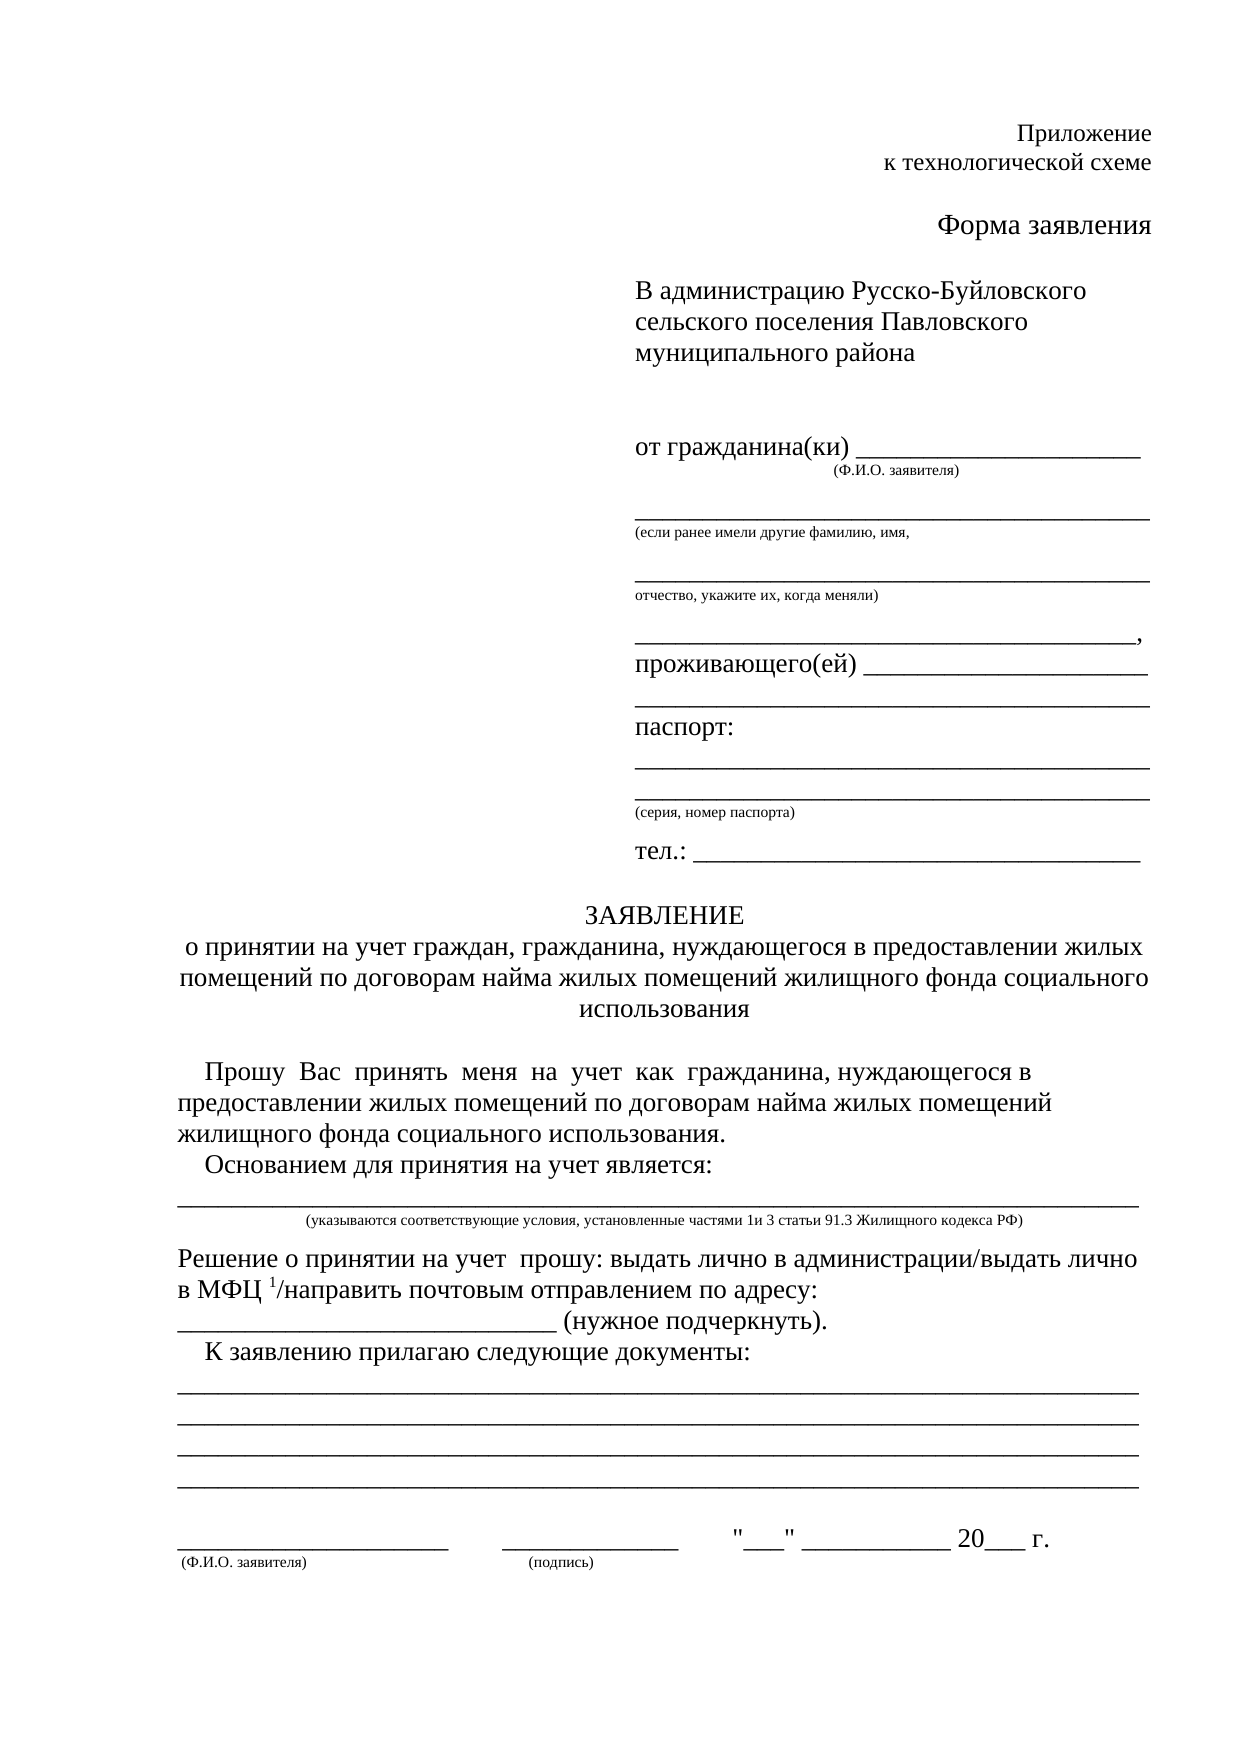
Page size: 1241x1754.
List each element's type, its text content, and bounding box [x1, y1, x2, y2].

text Форма заявления [177, 207, 1152, 240]
text _______________________________________________________________________ [177, 1460, 1152, 1491]
text _______________________________________________________________________ [177, 1366, 1152, 1397]
text ЗАЯВЛЕНИЕ [177, 899, 1152, 930]
text ______________________________________ [635, 679, 1152, 710]
text ______________________________________ [635, 741, 1152, 772]
text Основанием для принятия на учет является: _______________________________________________________________________ [177, 1148, 1152, 1211]
text о принятии на учет граждан, гражданина, нуждающегося в предоставлении жилых помещений по договорам найма жилых помещений жилищного фонда социального использования [177, 930, 1152, 1024]
text Приложение [177, 118, 1152, 147]
text _____________________________________, [635, 616, 1152, 648]
text ______________________________________ [635, 772, 1152, 803]
text отчество, укажите их, когда меняли) [635, 585, 1152, 616]
text ______________________________________ [635, 492, 1152, 523]
text _______________________________________________________________________ [177, 1397, 1152, 1429]
text (указываются соответствующие условия, установленные частями 1и 3 статьи 91.3 Жилищного кодекса РФ) [177, 1211, 1152, 1242]
text К заявлению прилагаю следующие документы: [177, 1335, 1152, 1366]
text тел.: _________________________________ [635, 834, 1152, 866]
text Решение о принятии на учет прошу: выдать лично в администрации/выдать лично в МФЦ 1/направить почтовым отправлением по адресу: ____________________________ (нужное подчеркнуть). [177, 1242, 1152, 1335]
text (Ф.И.О. заявителя) [635, 461, 1152, 492]
text _______________________________________________________________________ [177, 1429, 1152, 1460]
text к технологической схеме [177, 147, 1152, 176]
text (если ранее имели другие фамилию, имя, [635, 523, 1152, 554]
text ______________________________________ [635, 554, 1152, 585]
text проживающего(ей) _____________________ [635, 648, 1152, 679]
text паспорт: [635, 710, 1152, 741]
text ____________________ _____________ "___" ___________ 20___ г. [177, 1522, 1152, 1553]
text Прошу Вас принять меня на учет как гражданина, нуждающегося в предоставлении жилых помещений по договорам найма жилых помещений жилищного фонда социального использования. [177, 1055, 1152, 1148]
text (Ф.И.О. заявителя) (подпись) [177, 1553, 1152, 1584]
text В администрацию Русско-Буйловского сельского поселения Павловского муниципального района [635, 274, 1152, 367]
text (серия, номер паспорта) [635, 803, 1152, 834]
text от гражданина(ки) _____________________ [635, 429, 1152, 461]
